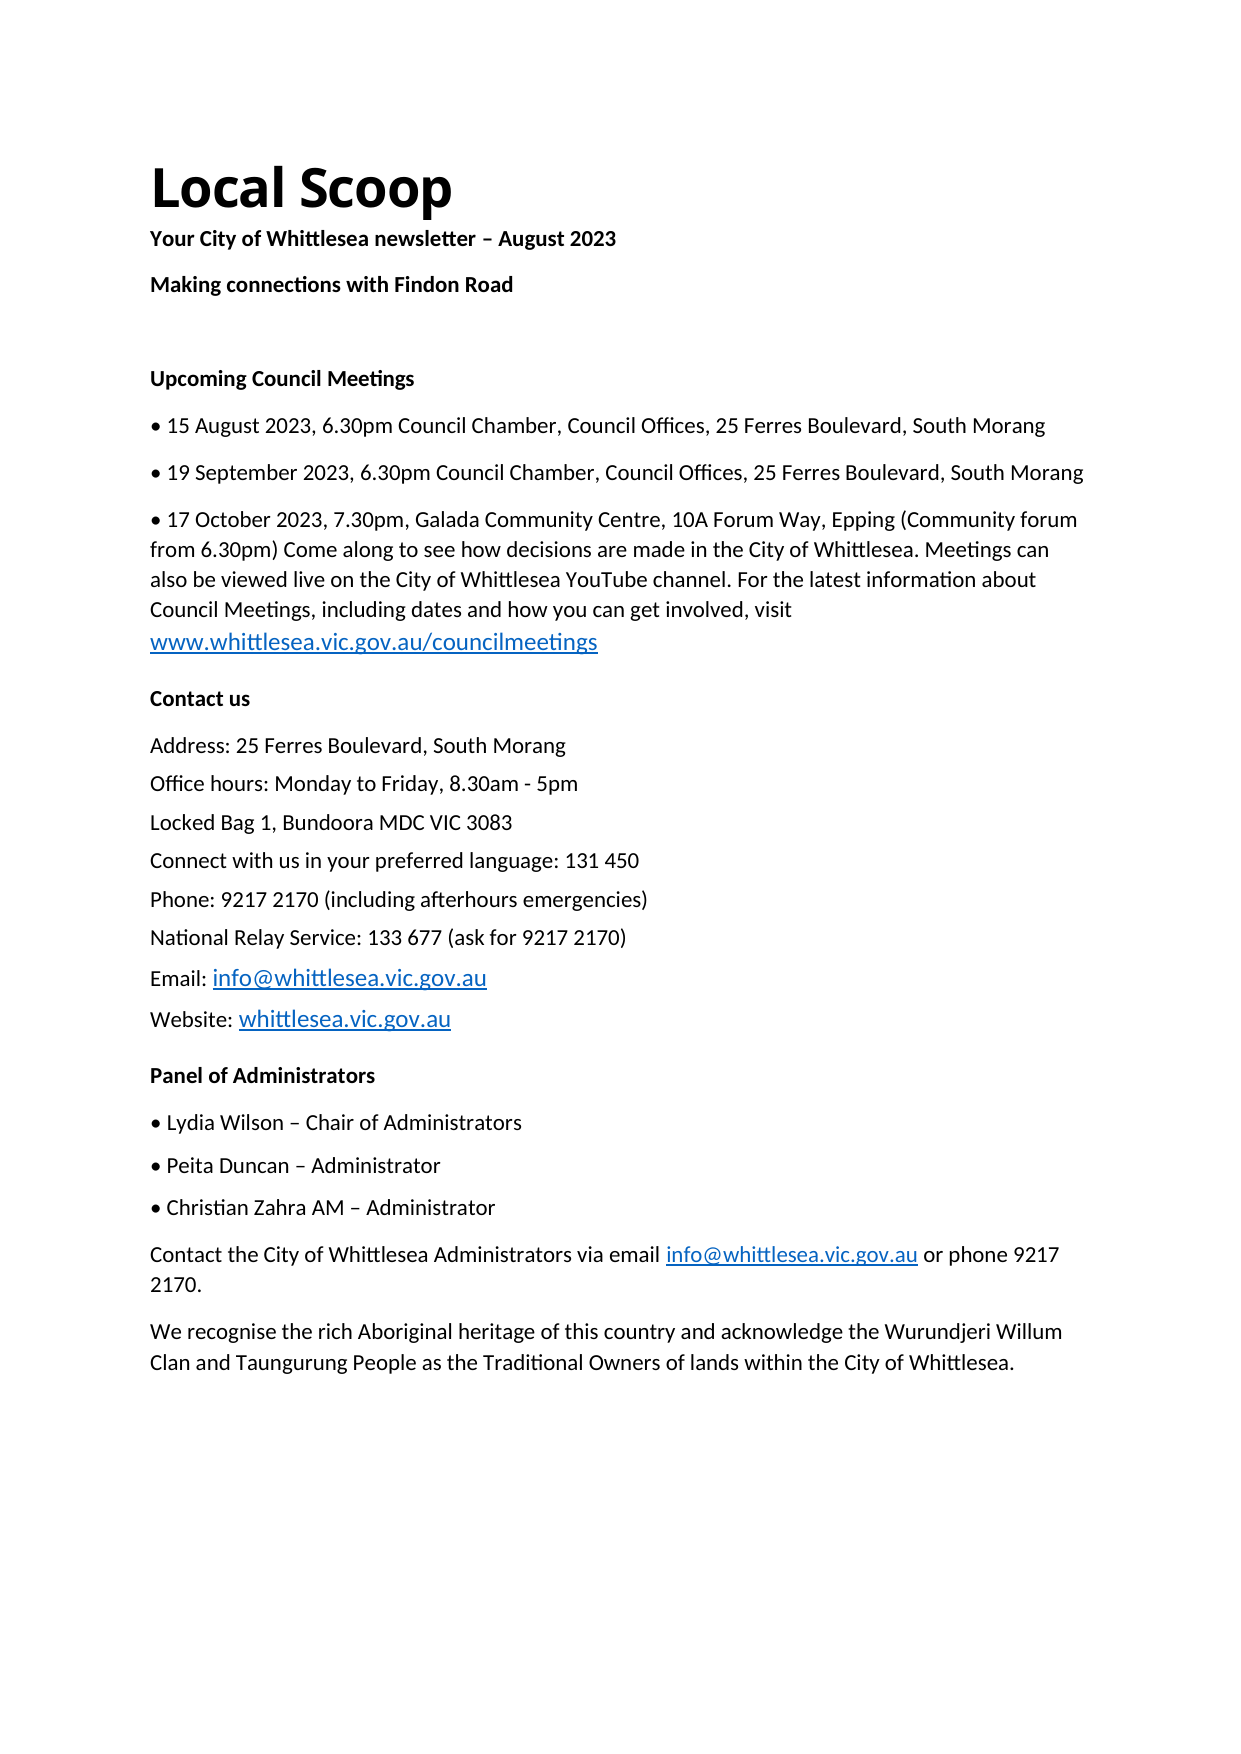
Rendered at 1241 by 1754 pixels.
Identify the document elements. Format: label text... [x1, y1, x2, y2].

text Contact the City of Whittlesea Administrators via email info@whittlesea.vic.gov.au or phone 9217 2170. [150, 1240, 1090, 1299]
text • 17 October 2023, 7.30pm, Galada Community Centre, 10A Forum Way, Epping (Community forum from 6.30pm) Come along to see how decisions are made in the City of Whittlesea. Meetings can also be viewed live on the City of Whittlesea YouTube channel. For the latest information about Council Meetings, including dates and how you can get involved, visit www.whittlesea.vic.gov.au/councilmeetings [150, 505, 1090, 657]
text Address: 25 Ferres Boulevard, South Morang [150, 731, 1090, 759]
text • Lydia Wilson – Chair of Administrators [150, 1108, 1090, 1136]
text Website: whittlesea.vic.gov.au [150, 1003, 1090, 1034]
text Connect with us in your preferred language: 131 450 [150, 846, 1090, 874]
text • Christian Zahra AM – Administrator [150, 1193, 1090, 1222]
text Office hours: Monday to Friday, 8.30am - 5pm [150, 769, 1090, 797]
text • Peita Duncan – Administrator [150, 1151, 1090, 1179]
text Upcoming Council Meetings [150, 364, 1090, 392]
text Your City of Whittlesea newsletter – August 2023 [150, 224, 1090, 252]
text Panel of Administrators [150, 1061, 1090, 1089]
text Making connections with Findon Road [150, 271, 1090, 299]
title Local Scoop [150, 150, 1090, 224]
text We recognise the rich Aboriginal heritage of this country and acknowledge the Wurundjeri Willum Clan and Taungurung People as the Traditional Owners of lands within the City of Whittlesea. [150, 1317, 1090, 1376]
text • 19 September 2023, 6.30pm Council Chamber, Council Offices, 25 Ferres Boulevard, South Morang [150, 458, 1090, 486]
text Locked Bag 1, Bundoora MDC VIC 3083 [150, 808, 1090, 836]
text Phone: 9217 2170 (including afterhours emergencies) [150, 885, 1090, 913]
text • 15 August 2023, 6.30pm Council Chamber, Council Offices, 25 Ferres Boulevard, South Morang [150, 411, 1090, 439]
text Email: info@whittlesea.vic.gov.au [150, 962, 1090, 993]
text Contact us [150, 684, 1090, 712]
text National Relay Service: 133 677 (ask for 9217 2170) [150, 923, 1090, 952]
